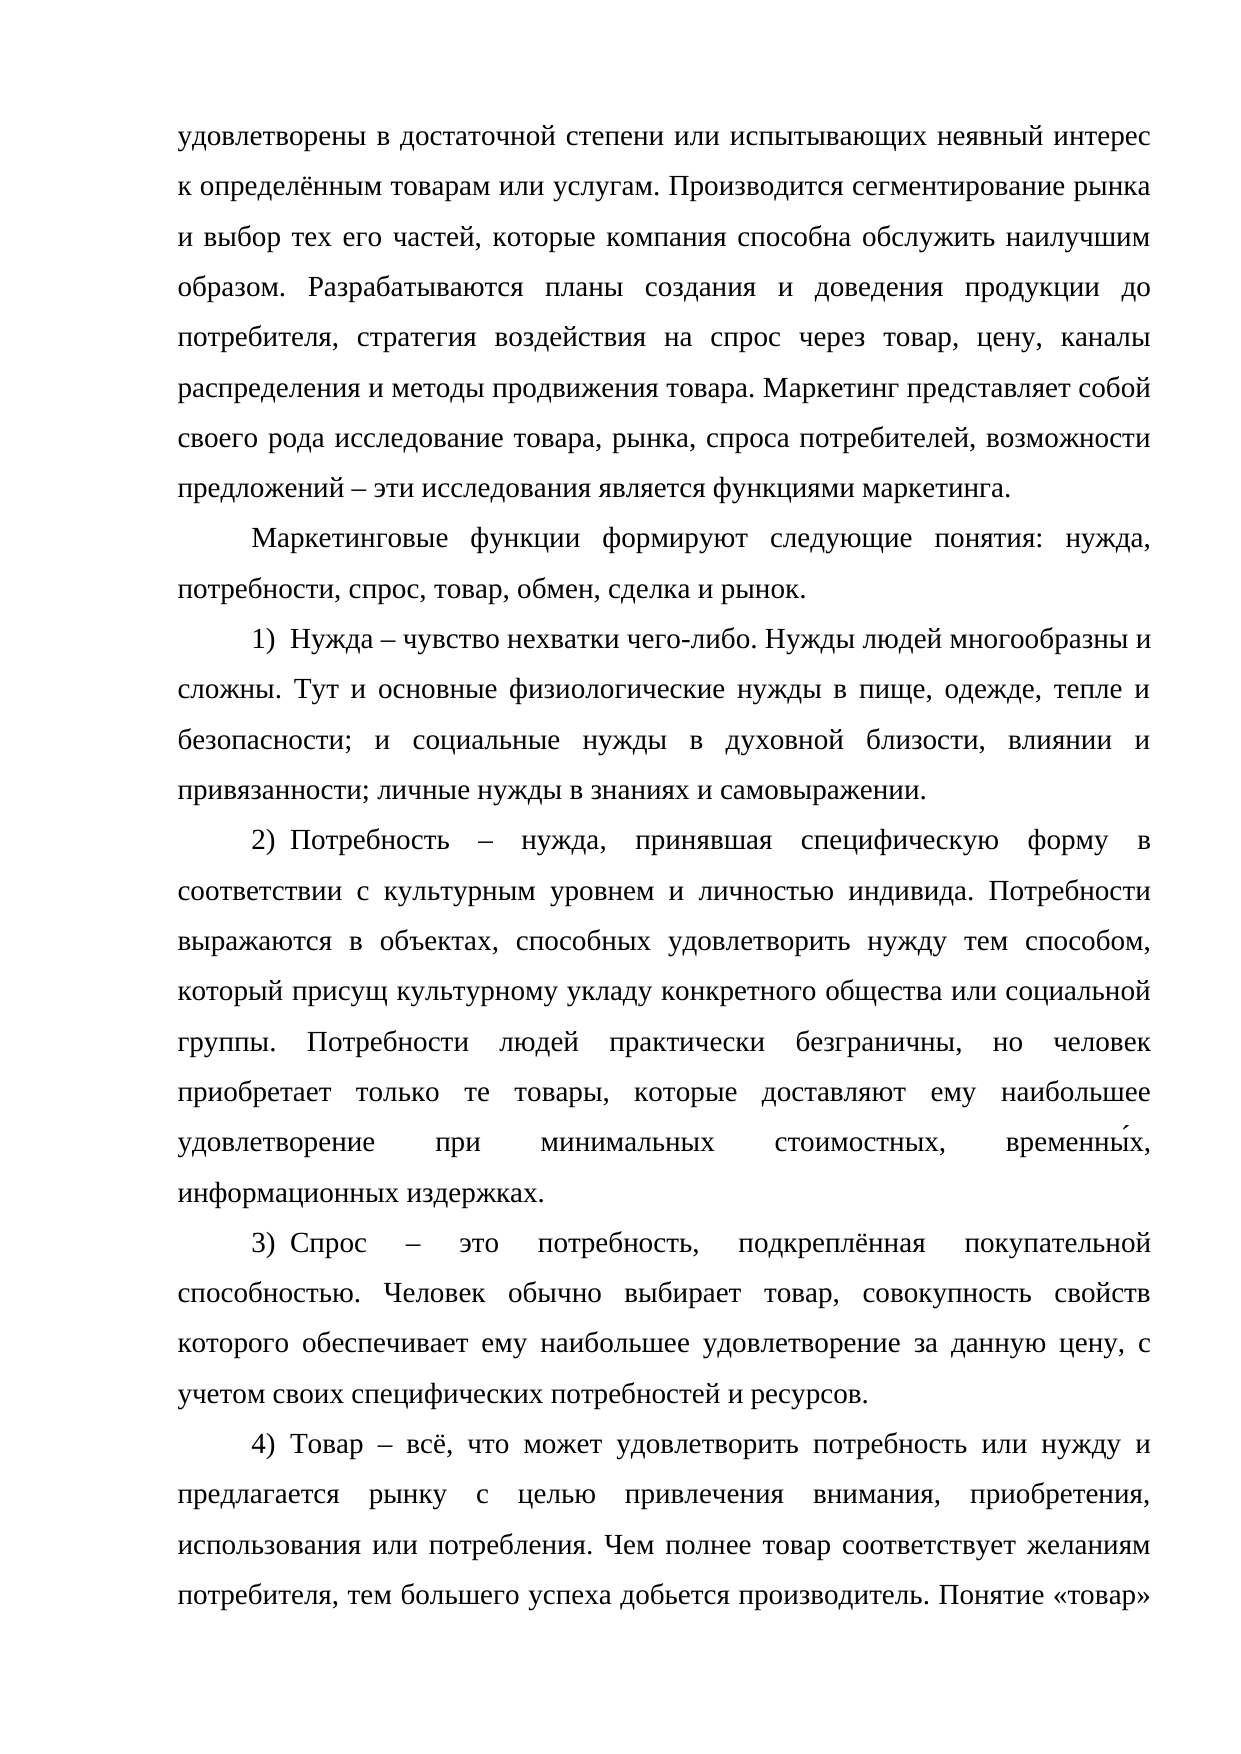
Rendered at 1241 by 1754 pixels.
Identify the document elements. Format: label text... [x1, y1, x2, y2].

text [177, 118, 1152, 504]
text 2) Потребность – нужда, принявшая специфическую форму в соответствии с культурным уровнем и личностью индивида. Потребности выражаются в объектах, способных удовлетворить нужду тем способом, который присущ культурному укладу конкретного общества или социальной группы. Потребности людей практически безграничны, но человек приобретает только те товары, которые доставляют ему наибольшее удовлетворение при минимальных стоимостных, временны́х, информационных издержках. [177, 822, 1152, 1208]
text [177, 1426, 1152, 1611]
text 3) Спрос – это потребность, подкреплённая покупательной способностью. Человек обычно выбирает товар, совокупность свойств которого обеспечивает ему наибольшее удовлетворение за данную цену, с учетом своих специфических потребностей и ресурсов. [177, 1225, 1152, 1409]
text Маркетинговые функции формируют следующие понятия: нужда, потребности, спрос, товар, обмен, сделка и рынок. [177, 521, 1152, 604]
text 1) Нужда – чувство нехватки чего-либо. Нужды людей многообразны и сложны. Тут и основные физиологические нужды в пище, одежде, тепле и безопасности; и социальные нужды в духовной близости, влиянии и привязанности; личные нужды в знаниях и самовыражении. [177, 621, 1152, 806]
